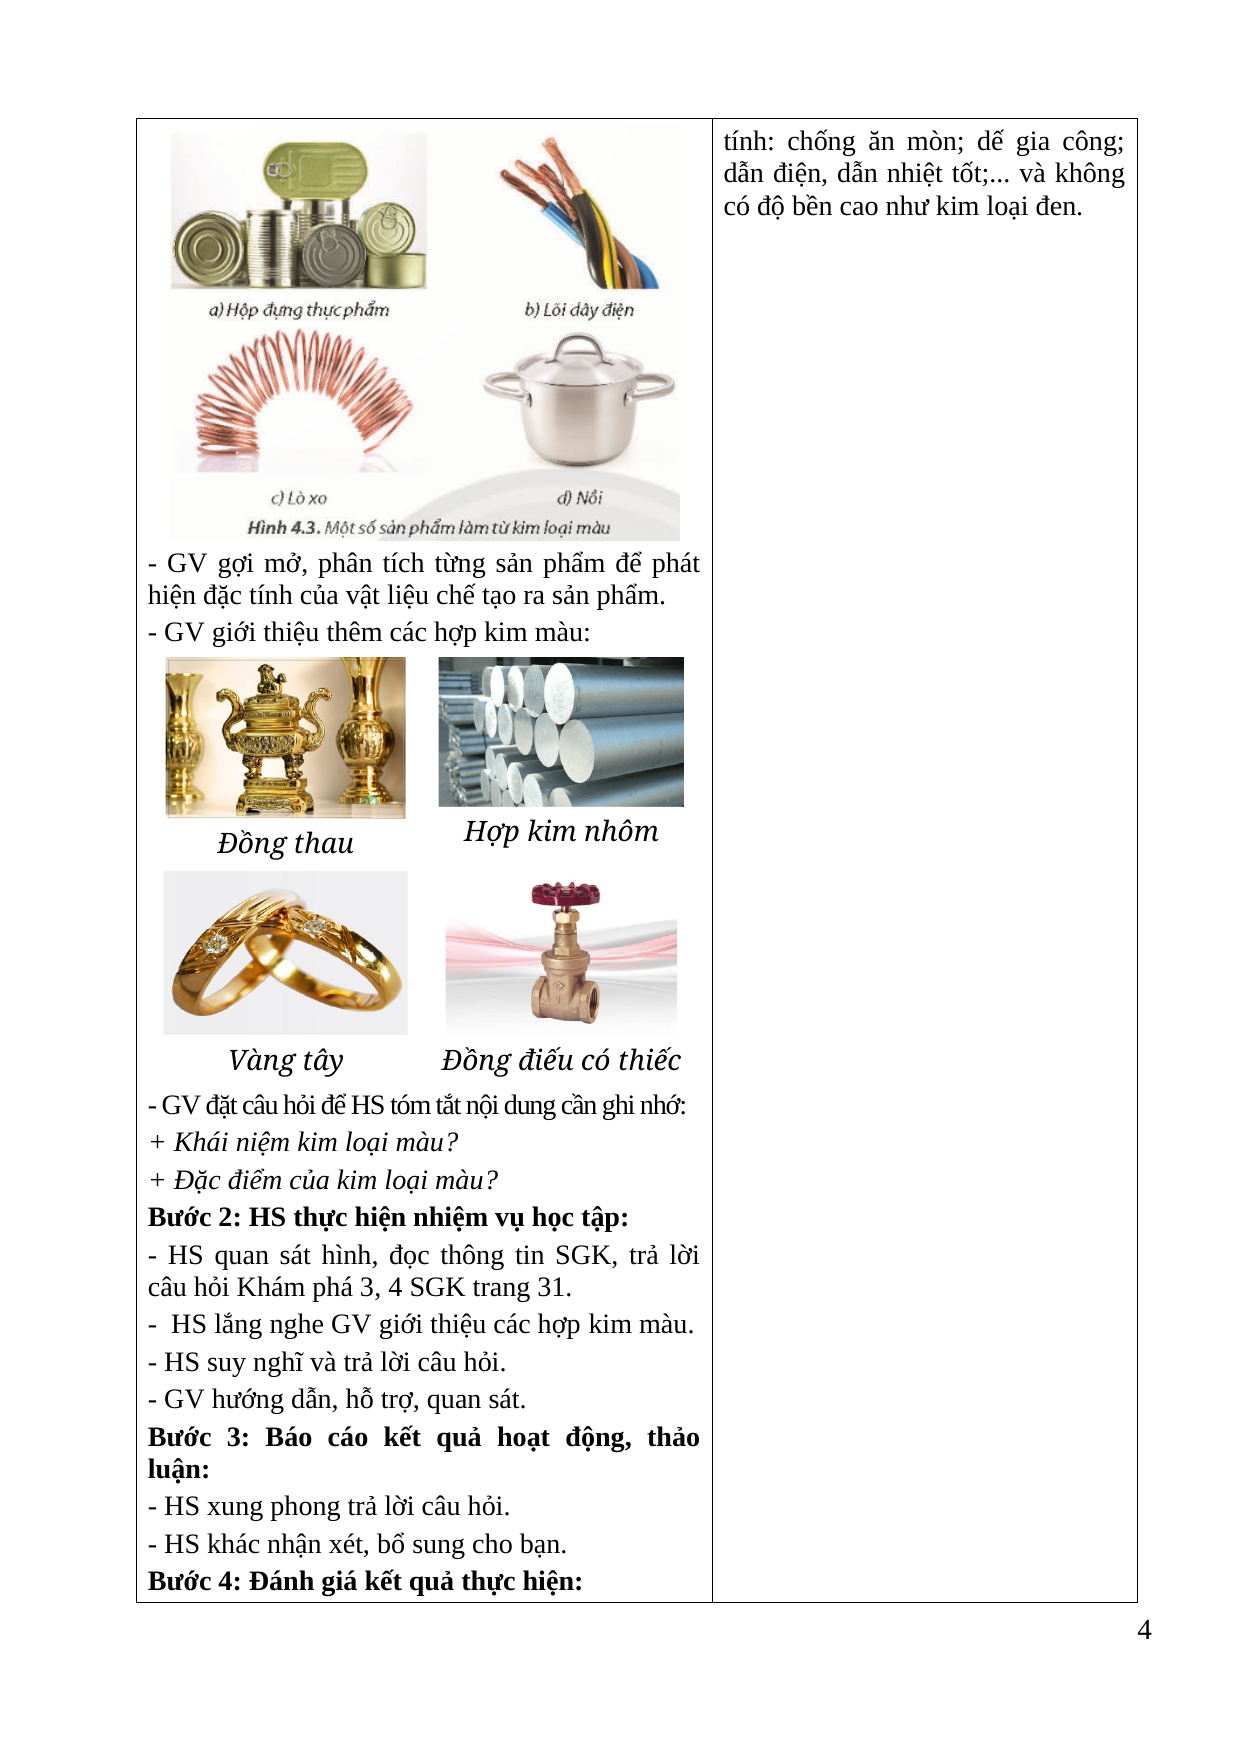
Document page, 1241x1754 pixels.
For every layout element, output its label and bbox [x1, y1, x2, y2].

picture [168, 124, 680, 541]
picture [163, 871, 408, 1035]
picture [165, 657, 406, 819]
picture [438, 657, 684, 807]
picture [445, 871, 678, 1035]
table_cell [137, 119, 712, 1602]
table_cell [713, 119, 1137, 1602]
